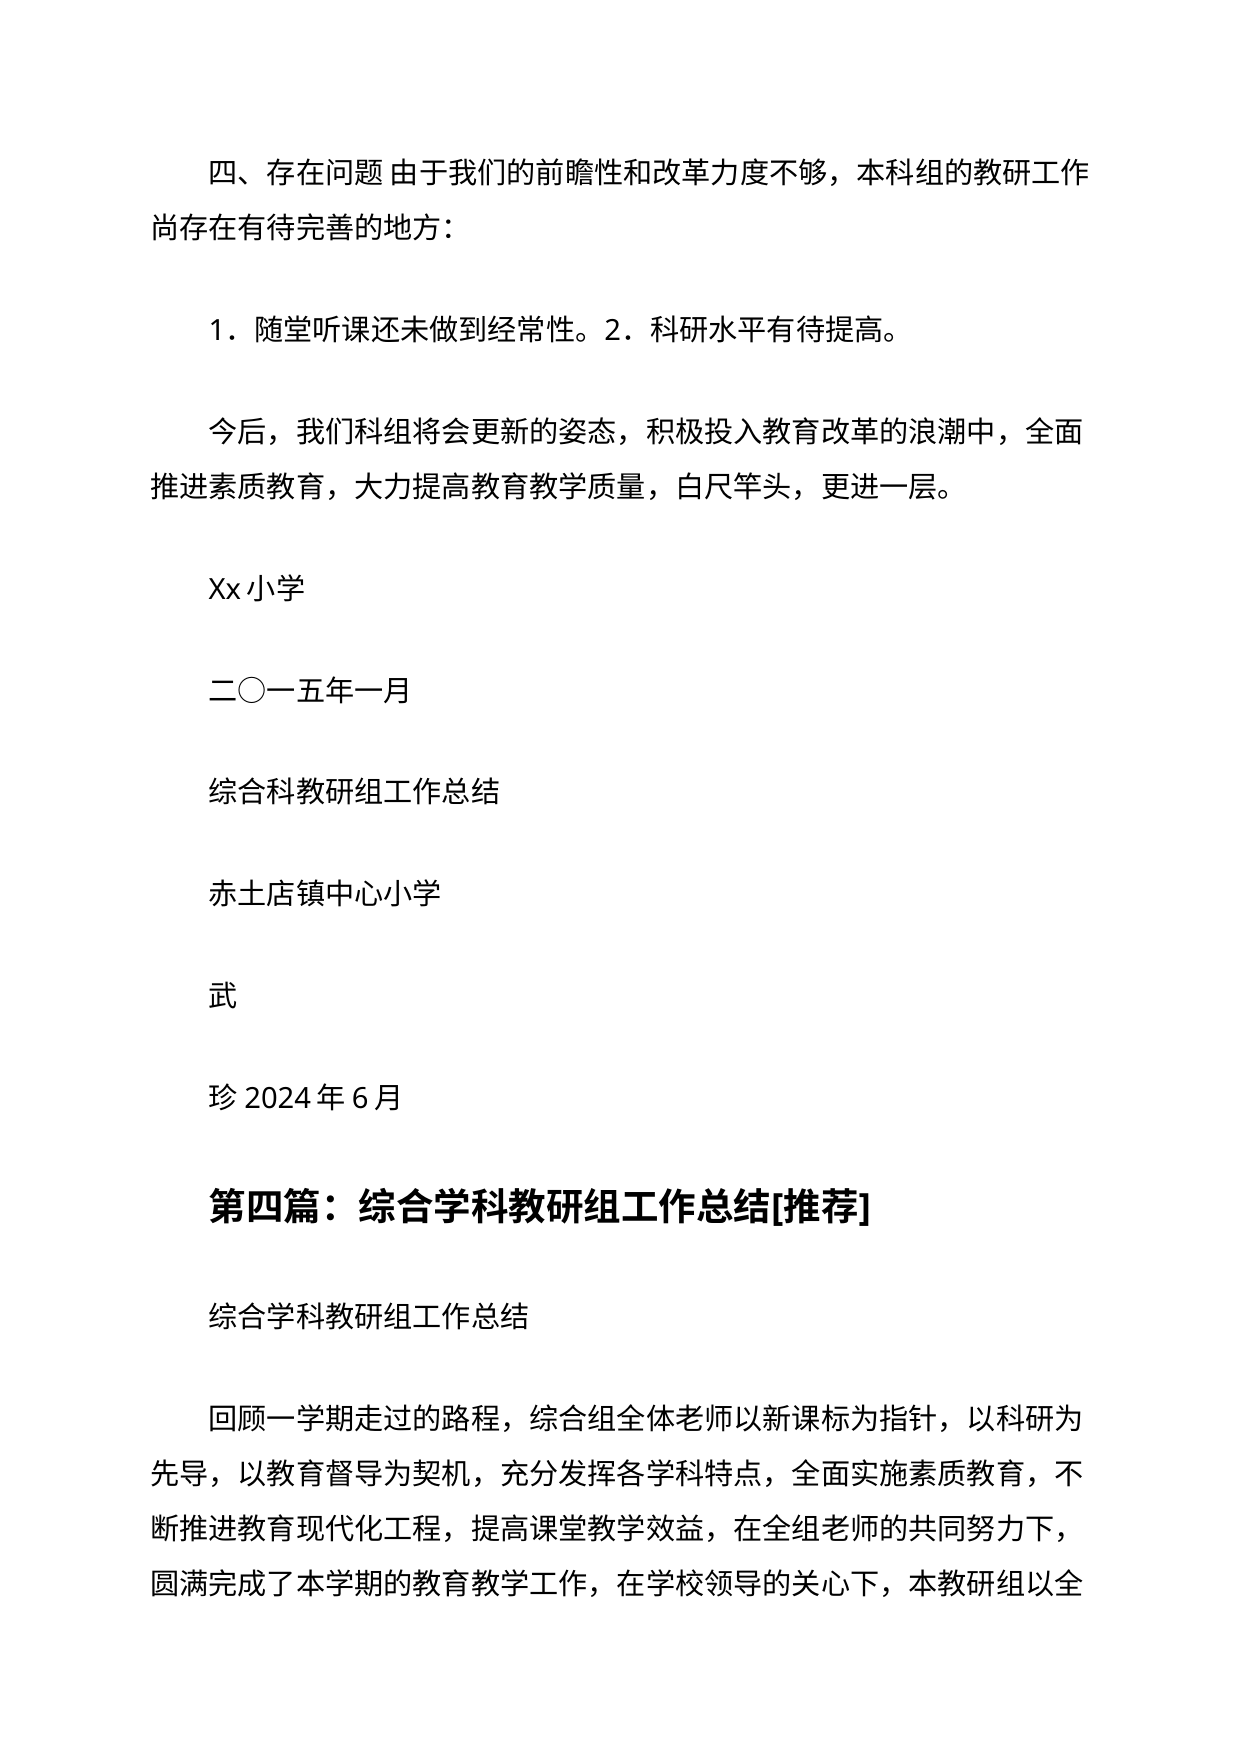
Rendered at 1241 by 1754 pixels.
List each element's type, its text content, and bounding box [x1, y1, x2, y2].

text 二○一五年一月 [150, 667, 1090, 709]
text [150, 1396, 1090, 1603]
text 珍 2024年6月 [150, 1074, 1090, 1117]
text 赤土店镇中心小学 [150, 871, 1090, 913]
text 综合科教研组工作总结 [150, 769, 1090, 811]
text 今后，我们科组将会更新的姿态，积极投入教育改革的浪潮中，全面推进素质教育，大力提高教育教学质量，白尺竿头，更进一层。 [150, 409, 1090, 506]
text 综合学科教研组工作总结 [150, 1294, 1090, 1336]
text Xx小学 [150, 565, 1090, 608]
text 四、存在问题 由于我们的前瞻性和改革力度不够，本科组的教研工作尚存在有待完善的地方： [150, 150, 1090, 247]
text 1．随堂听课还未做到经常性。2．科研水平有待提高。 [150, 307, 1090, 349]
text 武 [150, 973, 1090, 1015]
text 第四篇：综合学科教研组工作总结[推荐] [150, 1176, 1090, 1231]
